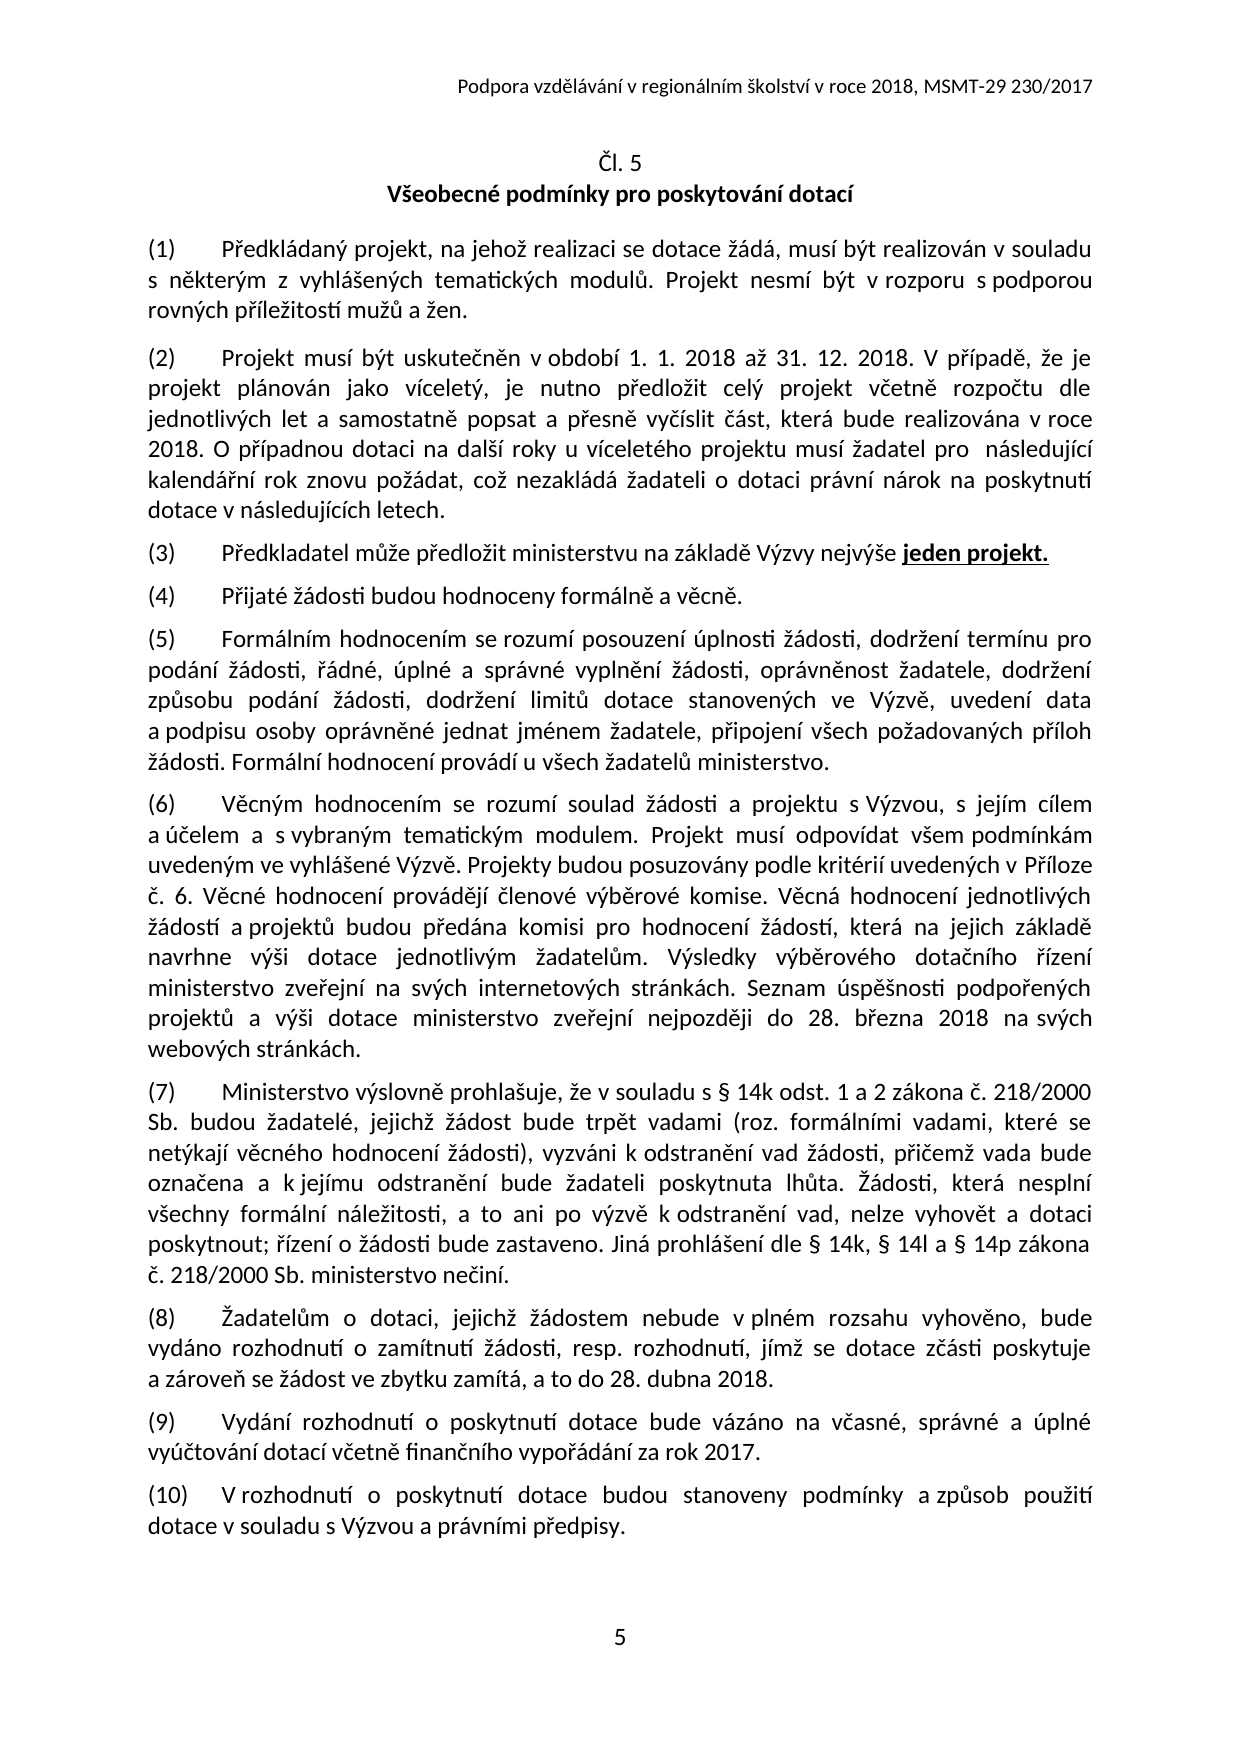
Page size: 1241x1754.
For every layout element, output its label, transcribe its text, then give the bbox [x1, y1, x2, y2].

text Všeobecné podmínky pro poskytování dotací [148, 178, 1093, 209]
list Předkládaný projekt, na jehož realizaci se dotace žádá, musí být realizován v souladu s některým z vyhlášených tematických modulů. Projekt nesmí být v rozporu s podporou rovných příležitostí mužů a žen. [148, 234, 1093, 325]
text Čl. 5 [148, 148, 1093, 178]
list Ministerstvo výslovně prohlašuje, že v souladu s § 14k odst. 1 a 2 zákona č. 218/2000 Sb. budou žadatelé, jejichž žádost bude trpět vadami (roz. formálními vadami, které se netýkají věcného hodnocení žádosti), vyzváni k odstranění vad žádosti, přičemž vada bude označena a k jejímu odstranění bude žadateli poskytnuta lhůta. Žádosti, která nesplní všechny formální náležitosti, a to ani po výzvě k odstranění vad, nelze vyhovět a dotaci poskytnout; řízení o žádosti bude zastaveno. Jiná prohlášení dle § 14k, § 14l a § 14p zákona č. 218/2000 Sb. ministerstvo nečiní. [148, 1076, 1093, 1289]
list Žadatelům o dotaci, jejichž žádostem nebude v plném rozsahu vyhověno, bude vydáno rozhodnutí o zamítnutí žádosti, resp. rozhodnutí, jímž se dotace zčásti poskytuje a zároveň se žádost ve zbytku zamítá, a to do 28. dubna 2018. [148, 1302, 1093, 1393]
list Přijaté žádosti budou hodnoceny formálně a věcně. [148, 581, 1093, 611]
list V rozhodnutí o poskytnutí dotace budou stanoveny podmínky a způsob použití dotace v souladu s Výzvou a právními předpisy. [148, 1479, 1093, 1541]
list Předkladatel může předložit ministerstvu na základě Výzvy nejvýše jeden projekt. [148, 537, 1093, 568]
list Projekt musí být uskutečněn v období 1. 1. 2018 až 31. 12. 2018. V případě, že je projekt plánován jako víceletý, je nutno předložit celý projekt včetně rozpočtu dle jednotlivých let a samostatně popsat a přesně vyčíslit část, která bude realizována v roce 2018. O případnou dotaci na další roky u víceletého projektu musí žadatel pro následující kalendářní rok znovu požádat, což nezakládá žadateli o dotaci právní nárok na poskytnutí dotace v následujících letech. [148, 342, 1093, 525]
list Formálním hodnocením se rozumí posouzení úplnosti žádosti, dodržení termínu pro podání žádosti, řádné, úplné a správné vyplnění žádosti, oprávněnost žadatele, dodržení způsobu podání žádosti, dodržení limitů dotace stanovených ve Výzvě, uvedení data a podpisu osoby oprávněné jednat jménem žadatele, připojení všech požadovaných příloh žádosti. Formální hodnocení provádí u všech žadatelů ministerstvo. [148, 623, 1093, 776]
list Vydání rozhodnutí o poskytnutí dotace bude vázáno na včasné, správné a úplné vyúčtování dotací včetně finančního vypořádání za rok 2017. [148, 1406, 1093, 1467]
list Věcným hodnocením se rozumí soulad žádosti a projektu s Výzvou, s jejím cílem a účelem a s vybraným tematickým modulem. Projekt musí odpovídat všem podmínkám uvedeným ve vyhlášené Výzvě. Projekty budou posuzovány podle kritérií uvedených v Příloze č. 6. Věcné hodnocení provádějí členové výběrové komise. Věcná hodnocení jednotlivých žádostí a projektů budou předána komisi pro hodnocení žádostí, která na jejich základě navrhne výši dotace jednotlivým žadatelům. Výsledky výběrového dotačního řízení ministerstvo zveřejní na svých internetových stránkách. Seznam úspěšnosti podpořených projektů a výši dotace ministerstvo zveřejní nejpozději do 28. března 2018 na svých webových stránkách. [148, 789, 1093, 1063]
